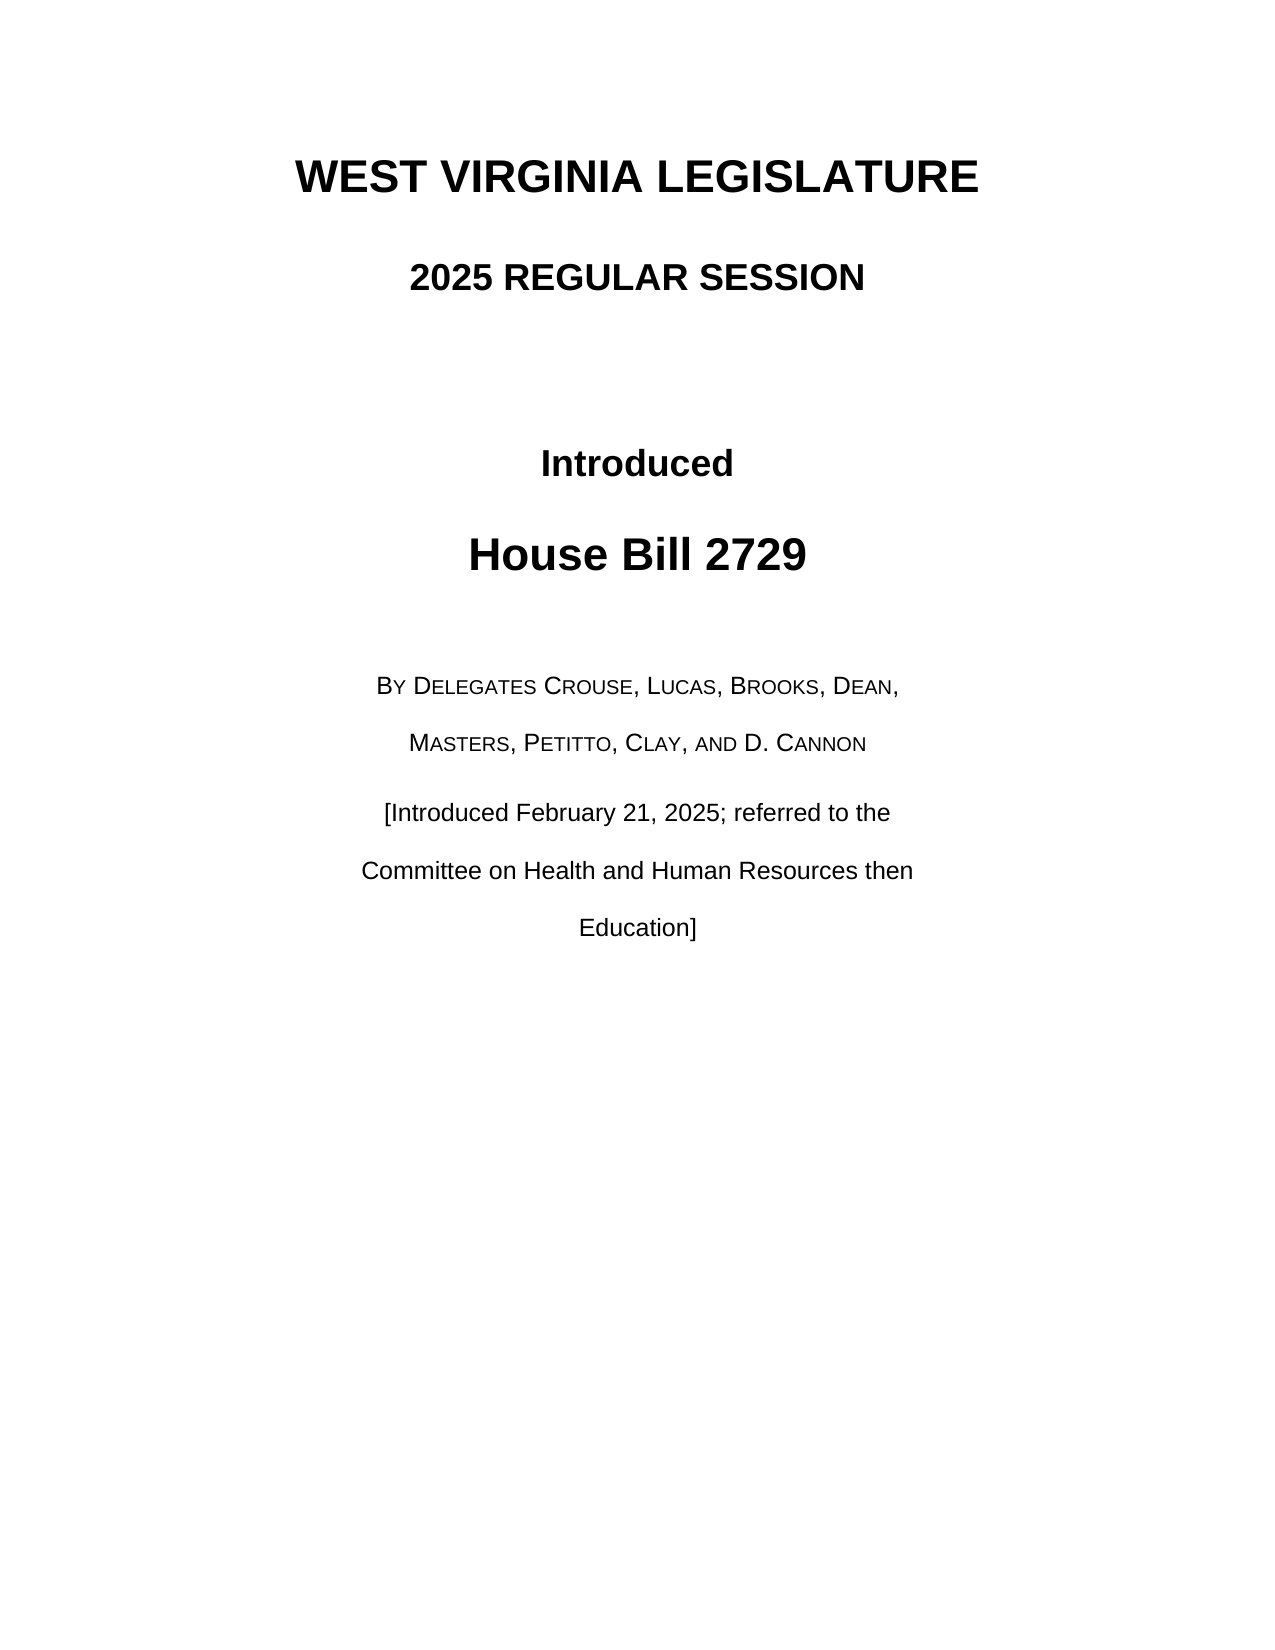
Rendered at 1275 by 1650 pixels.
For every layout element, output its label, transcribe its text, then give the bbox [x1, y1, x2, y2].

text [] [337, 798, 937, 942]
text By [337, 671, 937, 757]
title 2025 REGULAR SESSION [150, 255, 1125, 298]
text Bill [150, 528, 1125, 581]
title WEST VIRGINIA LEGISLATURE [150, 150, 1125, 203]
